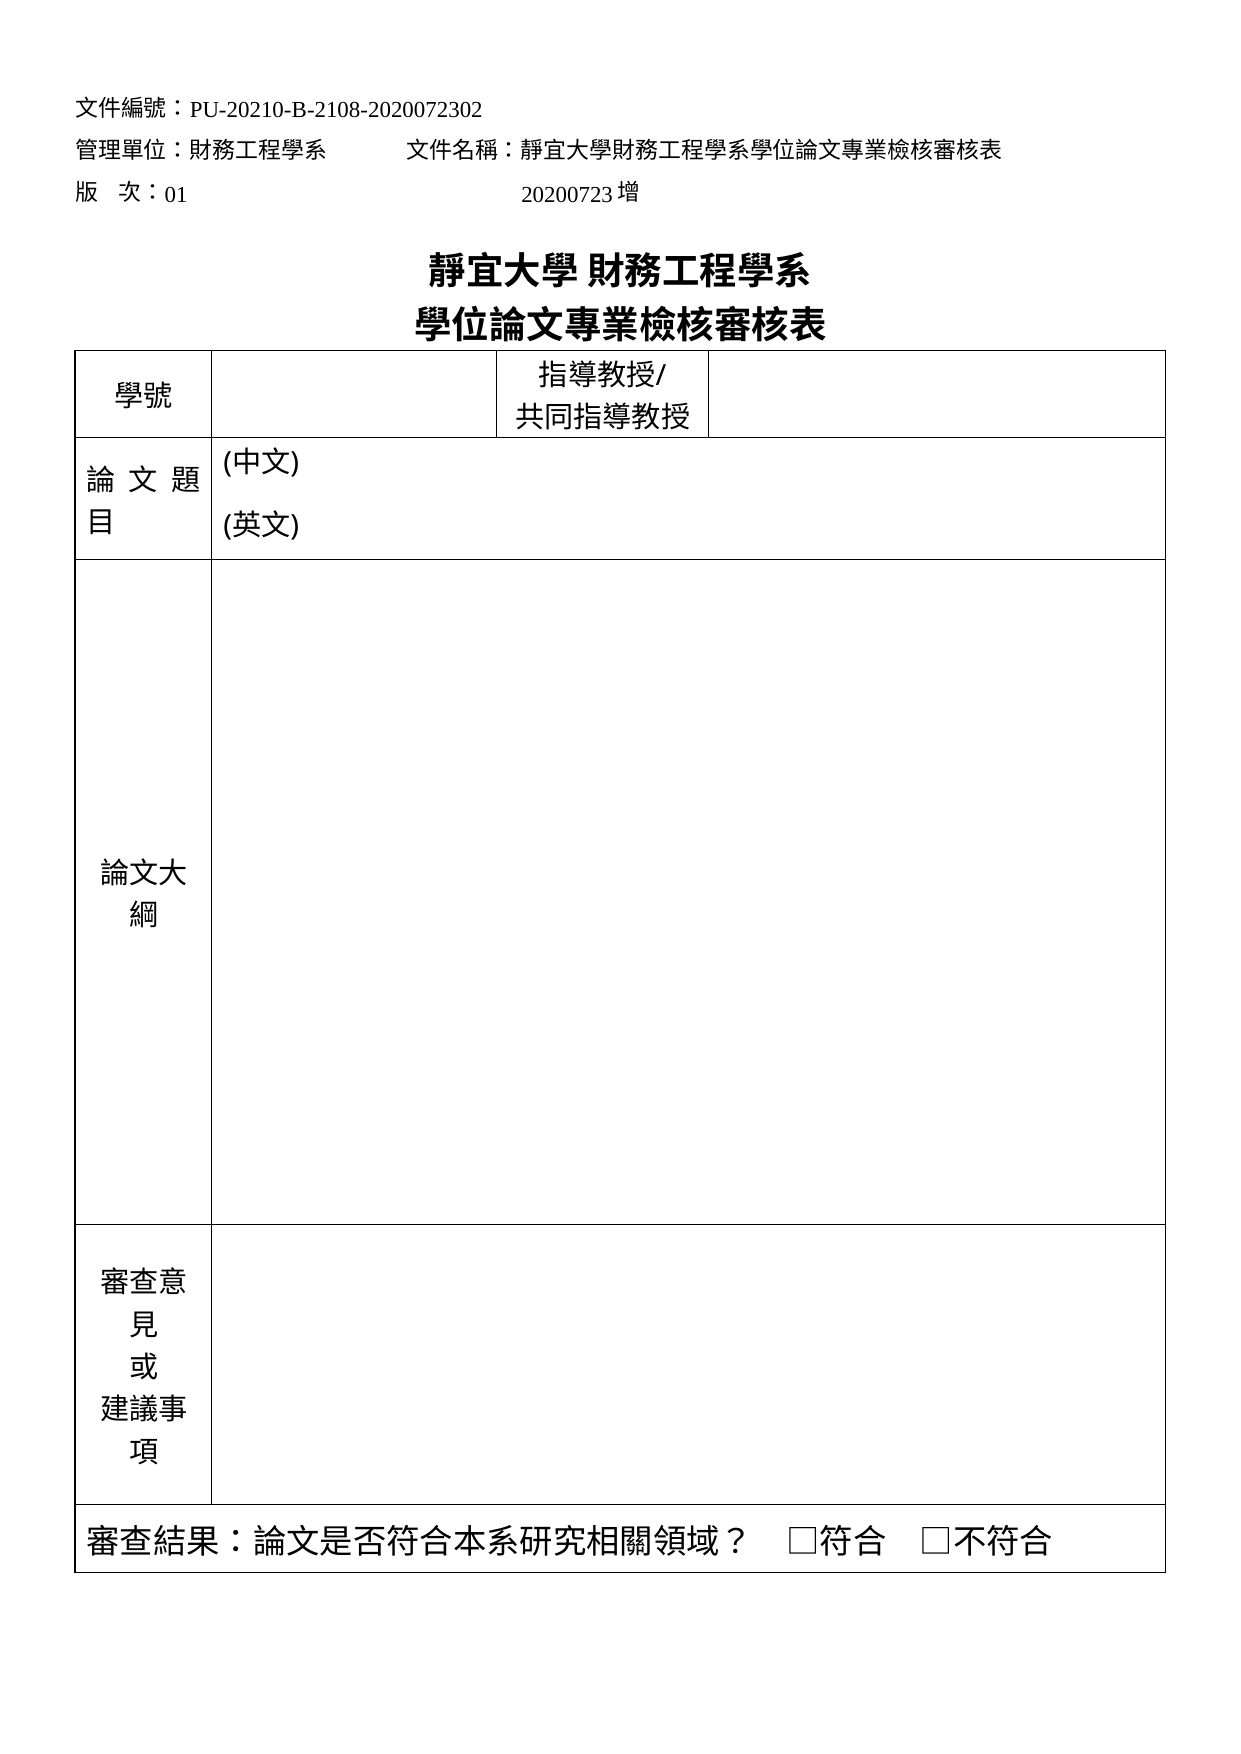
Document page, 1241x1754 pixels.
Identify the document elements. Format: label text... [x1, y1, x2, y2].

table_cell 管理單位：財務工程學系 [72, 132, 403, 174]
table_cell (中文) (英文) [212, 438, 1165, 558]
table_header [709, 351, 1165, 437]
table_header [212, 351, 496, 437]
text 學位論文專業檢核審核表 [75, 295, 1165, 349]
table_cell 論文題目 [76, 438, 211, 558]
table_header 指導教授/ 共同指導教授 [497, 351, 708, 437]
table_cell 20200723增 [403, 174, 1162, 216]
text 靜宜大學 財務工程學系 [75, 241, 1165, 295]
table_cell 論文大綱 [76, 560, 211, 1224]
table_header 文件編號：PU-20210-B-2108-2020072302 [72, 90, 1162, 132]
table_cell [212, 1225, 1165, 1504]
table_header 學號 [76, 351, 211, 437]
table_cell 文件名稱：靜宜大學財務工程學系學位論文專業檢核審核表 [403, 132, 1162, 174]
table_cell 審查意見 或 建議事項 [76, 1225, 211, 1504]
table_cell [212, 560, 1165, 1224]
table_cell 審查結果：論文是否符合本系研究相關領域？ □符合 □不符合 [76, 1505, 1165, 1572]
table_cell 版 次：01 [72, 174, 403, 216]
